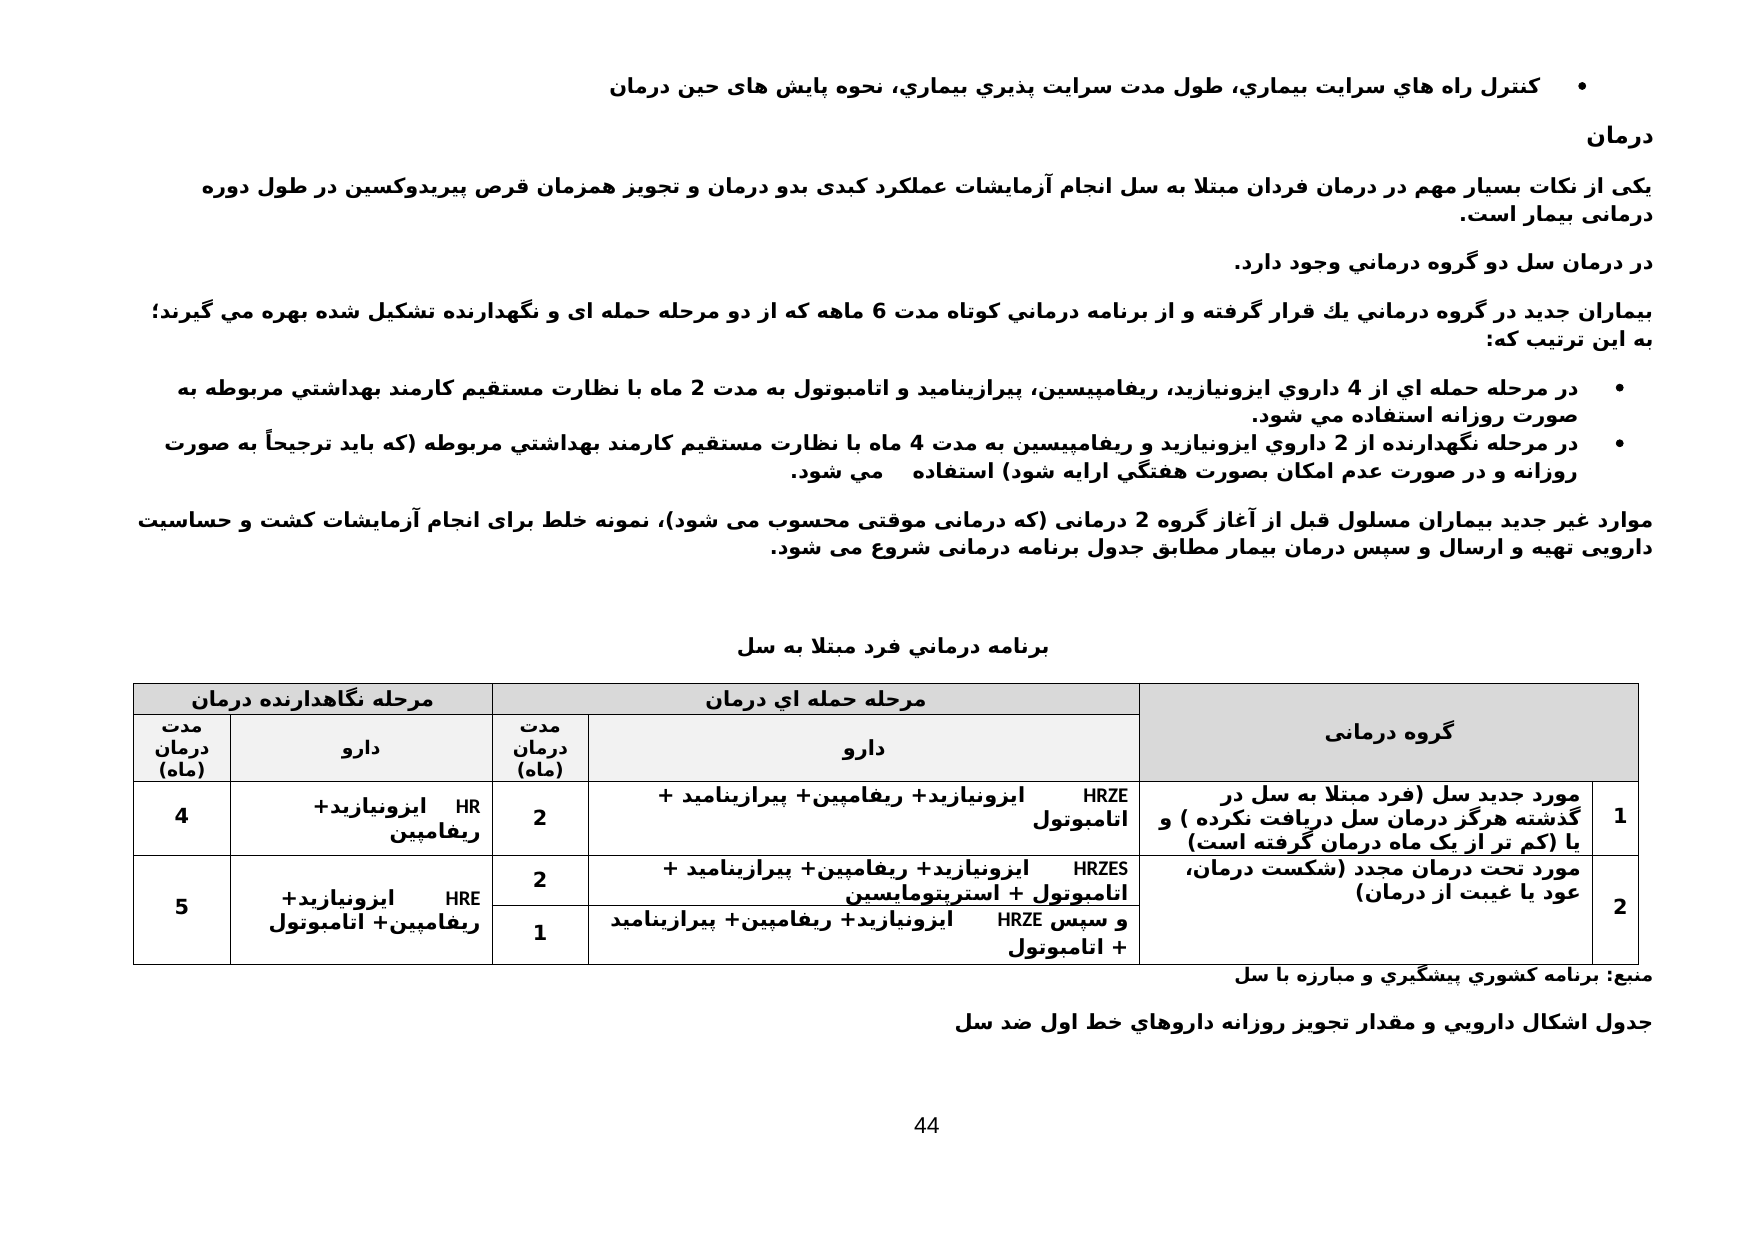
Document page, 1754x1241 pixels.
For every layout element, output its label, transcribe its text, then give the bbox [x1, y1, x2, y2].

table_cell 2 [1593, 856, 1638, 963]
text جدول اشكال دارويي و مقدار تجويز روزانه داروهاي خط اول ضد سل [133, 1010, 1654, 1035]
table_cell HR ایزونیازید+ ریفامپین [231, 782, 492, 854]
list كنترل راه هاي سرايت بيماري، طول مدت سرايت پذيري بيماري، نحوه پایش های حین درمان [133, 74, 1579, 98]
table_cell HRZE ایزونیازید+ ریفامپین+ پیرازینامید + اتامبوتول [589, 782, 1139, 854]
table_cell 1 [1593, 782, 1638, 854]
table_header مرحله حمله اي درمان [493, 684, 1139, 714]
text یکی از نکات بسیار مهم در درمان فردان مبتلا به سل انجام آزمایشات عملکرد کبدی بدو درمان و تجویز همزمان قرص پیریدوکسین در طول دوره درمانی بیمار است. [133, 174, 1654, 226]
table_cell مدت درمان (ماه) [493, 715, 588, 781]
table_cell مورد جدید سل (فرد مبتلا به سل در گذشته هرگز درمان سل دریافت نکرده ) و یا (کم تر از یک ماه درمان گرفته است) [1140, 782, 1592, 854]
table_cell HRZES ایزونیازید+ ریفامپین+ پیرازینامید + اتامبوتول + استرپتومایسین [589, 856, 1139, 905]
text بيماران جديد در گروه درماني يك قرار گرفته و از برنامه درماني كوتاه مدت 6 ماهه كه از دو مرحله حمله ای و نگهدارنده تشكيل شده بهره مي گيرند؛ به این ترتیب که: [133, 299, 1654, 351]
table_cell 4 [134, 782, 230, 854]
text درمان [133, 122, 1654, 149]
text در درمان سل دو گروه درماني وجود دارد. [133, 250, 1654, 275]
table_cell و سپس HRZE ایزونیازید+ ریفامپین+ پیرازینامید + اتامبوتول [589, 906, 1139, 963]
list در مرحله حمله اي از 4 داروي ايزونيازيد، ريفامپيسين، پيرازيناميد و اتامبوتول به مدت 2 ماه با نظارت مستقيم كارمند بهداشتي مربوطه به صورت روزانه استفاده مي شود. [133, 376, 1616, 428]
list در مرحله نگهدارنده از 2 داروي ايزونيازيد و ريفامپيسين به مدت 4 ماه با نظارت مستقيم كارمند بهداشتي مربوطه (که باید ترجیحاً به صورت روزانه و در صورت عدم امکان بصورت هفتگي ارايه شود) استفاده مي شود. [133, 431, 1616, 483]
table_header گروه درمانی [1140, 684, 1638, 781]
text موارد غیر جدید بیماران مسلول قبل از آغاز گروه 2 درمانی (که درمانی موقتی محسوب می شود)، نمونه خلط برای انجام آزمایشات کشت و حساسیت دارویی تهیه و ارسال و سپس درمان بیمار مطابق جدول برنامه درمانی شروع می شود. [133, 508, 1654, 560]
table_cell 5 [134, 856, 230, 963]
table_cell مدت درمان (ماه) [134, 715, 230, 781]
table_cell مورد تحت درمان مجدد (شكست درمان، عود یا غیبت از درمان) [1140, 856, 1592, 963]
table_cell دارو [231, 715, 492, 781]
table_cell 2 [493, 782, 588, 854]
table_cell 1 [493, 906, 588, 963]
table_cell HRE ایزونیازید+ ریفامپین+ اتامبوتول [231, 856, 492, 963]
table_cell دارو [589, 715, 1139, 781]
table_header مرحله نگاهدارنده درمان [134, 684, 492, 714]
text برنامه درماني فرد مبتلا به سل [133, 634, 1654, 658]
table_cell 2 [493, 856, 588, 905]
text منبع: برنامه كشوري پيشگيري و مبارزه با سل [133, 964, 1654, 986]
